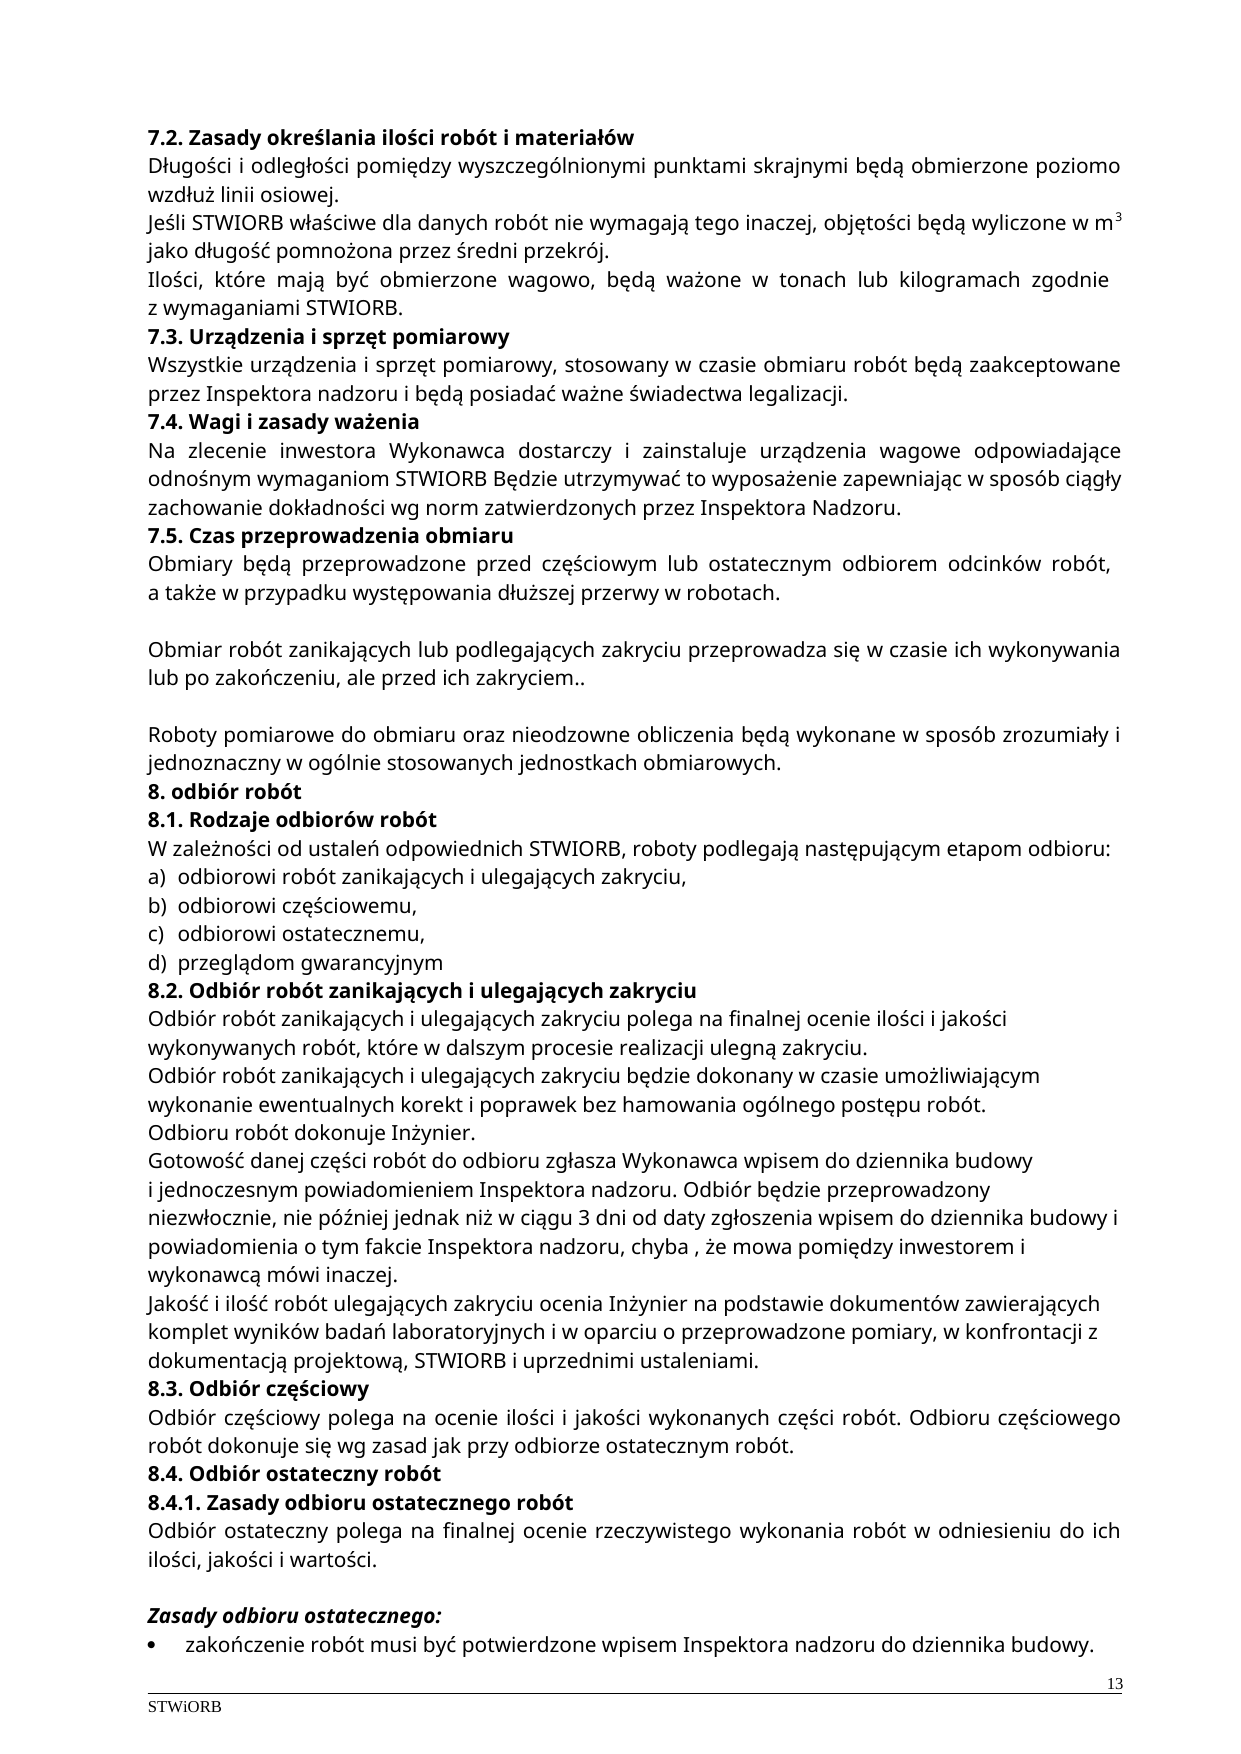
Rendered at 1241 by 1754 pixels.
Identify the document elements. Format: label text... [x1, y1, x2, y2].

text 7.5. Czas przeprowadzenia obmiaru [148, 521, 1122, 549]
text Gotowość danej części robót do odbioru zgłasza Wykonawca wpisem do dziennika budowy i jednoczesnym powiadomieniem Inspektora nadzoru. Odbiór będzie przeprowadzony niezwłocznie, nie później jednak niż w ciągu 3 dni od daty zgłoszenia wpisem do dziennika budowy i powiadomienia o tym fakcie Inspektora nadzoru, chyba , że mowa pomiędzy inwestorem i wykonawcą mówi inaczej. [148, 1147, 1122, 1289]
text 7.4. Wagi i zasady ważenia [148, 407, 1122, 436]
text 8.4. Odbiór ostateczny robót [148, 1459, 1122, 1488]
text 8. odbiór robót [148, 777, 1122, 805]
text Jakość i ilość robót ulegających zakryciu ocenia Inżynier na podstawie dokumentów zawierających komplet wyników badań laboratoryjnych i w oparciu o przeprowadzone pomiary, w konfrontacji z dokumentacją projektową, STWIORB i uprzednimi ustaleniami. [148, 1289, 1122, 1374]
list odbiorowi częściowemu, [148, 891, 1122, 919]
text 8.4.1. Zasady odbioru ostatecznego robót [148, 1488, 1122, 1516]
text Jeśli STWIORB właściwe dla danych robót nie wymagają tego inaczej, objętości będą wyliczone w m3 jako długość pomnożona przez średni przekrój. [148, 208, 1122, 265]
text Roboty pomiarowe do obmiaru oraz nieodzowne obliczenia będą wykonane w sposób zrozumiały i jednoznaczny w ogólnie stosowanych jednostkach obmiarowych. [148, 720, 1122, 777]
text Obmiary będą przeprowadzone przed częściowym lub ostatecznym odbiorem odcinków robót, a także w przypadku występowania dłuższej przerwy w robotach. [148, 549, 1122, 606]
text Odbiór robót zanikających i ulegających zakryciu polega na finalnej ocenie ilości i jakości wykonywanych robót, które w dalszym procesie realizacji ulegną zakryciu. [148, 1004, 1122, 1061]
text Ilości, które mają być obmierzone wagowo, będą ważone w tonach lub kilogramach zgodnie z wymaganiami STWIORB. [148, 265, 1122, 322]
text 8.2. Odbiór robót zanikających i ulegających zakryciu [148, 976, 1122, 1004]
text Odbiór robót zanikających i ulegających zakryciu będzie dokonany w czasie umożliwiającym wykonanie ewentualnych korekt i poprawek bez hamowania ogólnego postępu robót. [148, 1061, 1122, 1118]
text W zależności od ustaleń odpowiednich STWIORB, roboty podlegają następującym etapom odbioru: [148, 834, 1122, 862]
text Odbiór ostateczny polega na finalnej ocenie rzeczywistego wykonania robót w odniesieniu do ich ilości, jakości i wartości. [148, 1516, 1122, 1573]
text 8.3. Odbiór częściowy [148, 1374, 1122, 1403]
text Długości i odległości pomiędzy wyszczególnionymi punktami skrajnymi będą obmierzone poziomo wzdłuż linii osiowej. [148, 151, 1122, 208]
list zakończenie robót musi być potwierdzone wpisem Inspektora nadzoru do dziennika budowy. [148, 1630, 1122, 1658]
text Zasady odbioru ostatecznego: [148, 1602, 1122, 1630]
text Wszystkie urządzenia i sprzęt pomiarowy, stosowany w czasie obmiaru robót będą zaakceptowane przez Inspektora nadzoru i będą posiadać ważne świadectwa legalizacji. [148, 350, 1122, 407]
text Obmiar robót zanikających lub podlegających zakryciu przeprowadza się w czasie ich wykonywania lub po zakończeniu, ale przed ich zakryciem.. [148, 635, 1122, 692]
text 8.1. Rodzaje odbiorów robót [148, 805, 1122, 834]
text Na zlecenie inwestora Wykonawca dostarczy i zainstaluje urządzenia wagowe odpowiadające odnośnym wymaganiom STWIORB Będzie utrzymywać to wyposażenie zapewniając w sposób ciągły zachowanie dokładności wg norm zatwierdzonych przez Inspektora Nadzoru. [148, 436, 1122, 521]
list odbiorowi robót zanikających i ulegających zakryciu, [148, 862, 1122, 891]
text Odbiór częściowy polega na ocenie ilości i jakości wykonanych części robót. Odbioru częściowego robót dokonuje się wg zasad jak przy odbiorze ostatecznym robót. [148, 1403, 1122, 1459]
text Odbioru robót dokonuje Inżynier. [148, 1118, 1122, 1147]
list przeglądom gwarancyjnym [148, 948, 1122, 976]
list odbiorowi ostatecznemu, [148, 919, 1122, 948]
text 7.2. Zasady określania ilości robót i materiałów [148, 123, 1122, 151]
text 7.3. Urządzenia i sprzęt pomiarowy [148, 322, 1122, 350]
